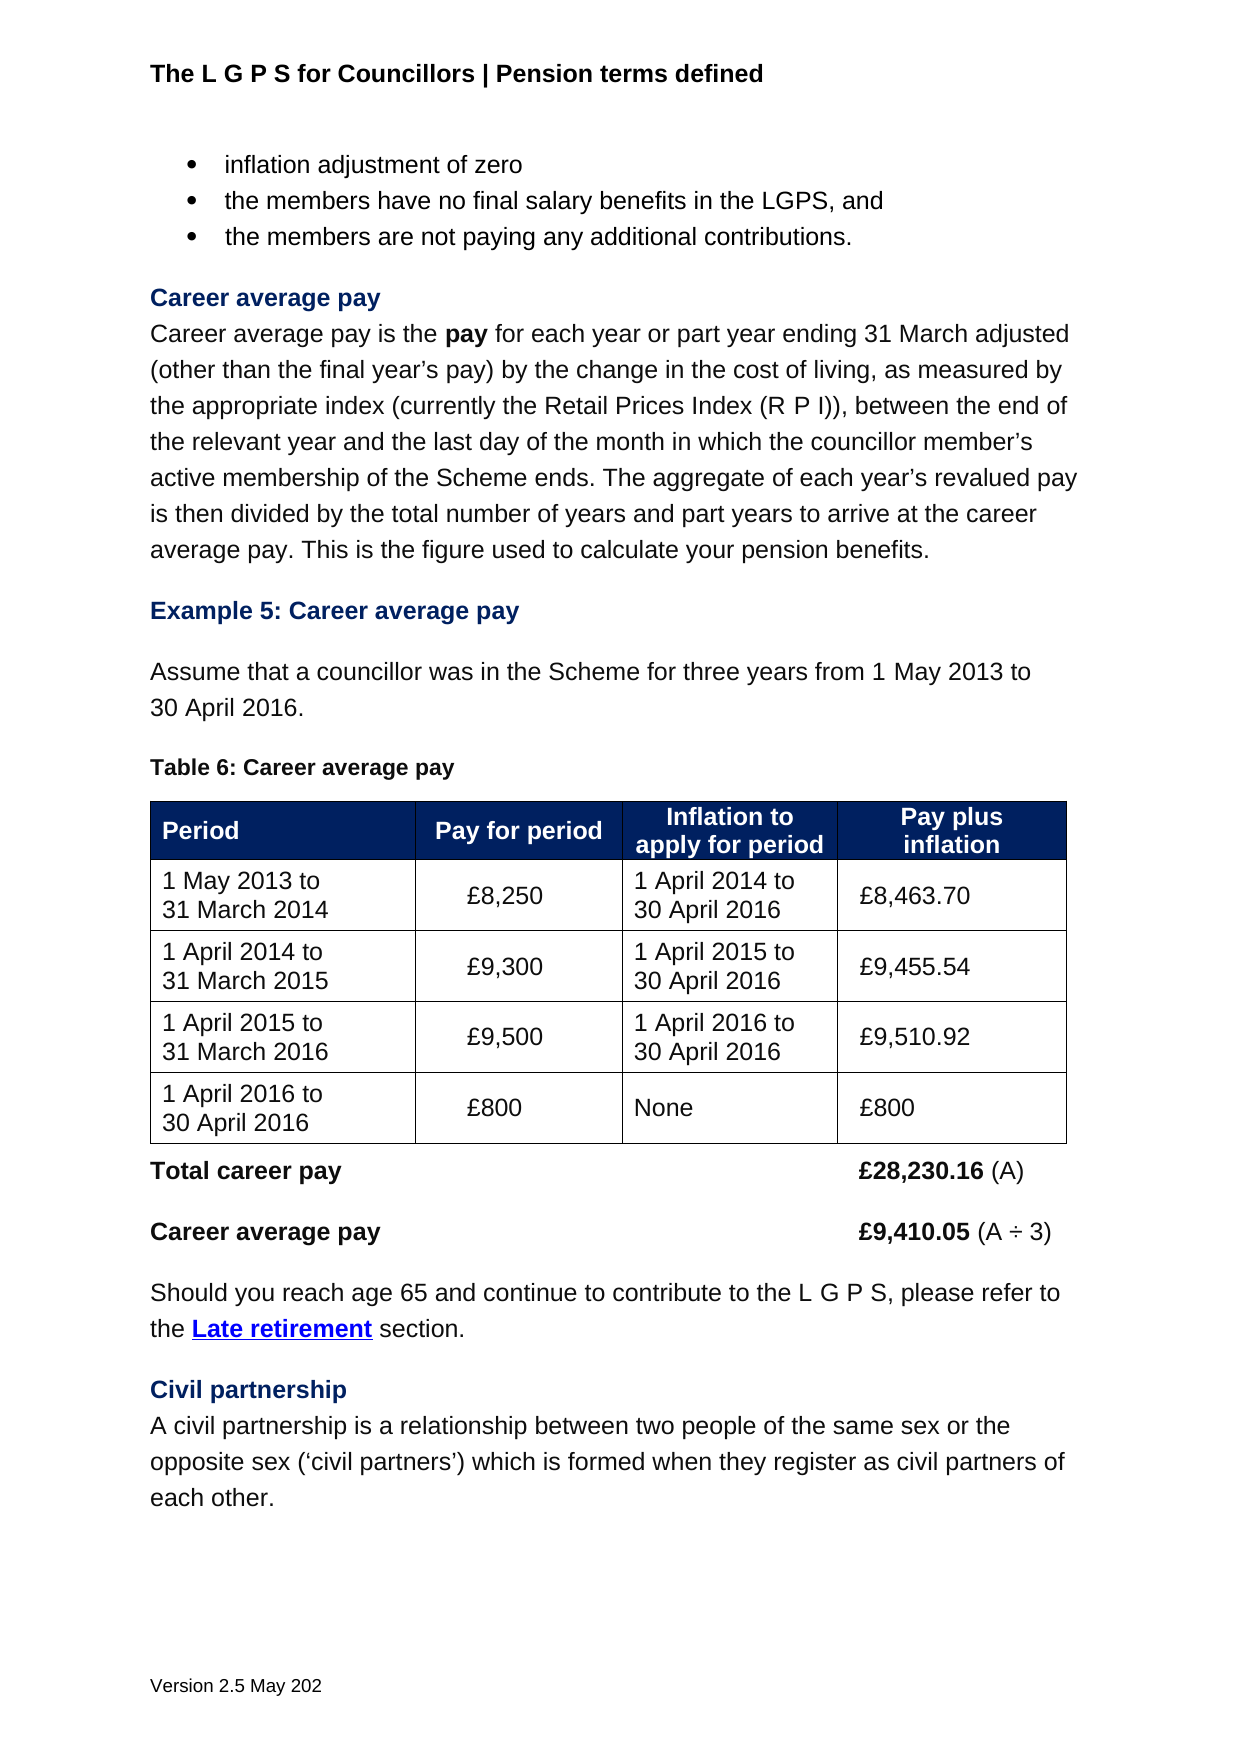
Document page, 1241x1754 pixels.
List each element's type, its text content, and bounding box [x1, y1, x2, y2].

table_cell £9,455.54 [838, 931, 1066, 1001]
table_cell £9,500 [416, 1002, 622, 1072]
table_header Inflation to apply for period [623, 802, 837, 859]
text Career average pay is the pay for each year or part year ending 31 March adjusted (other than the final year’s pay) by the change in the cost of living, as measured by the appropriate index (currently the Retail Prices Index (R P I)), between the end of the relevant year and the last day of the month in which the councillor member’s active membership of the Scheme ends. The aggregate of each year’s revalued pay is then divided by the total number of years and part years to arrive at the career average pay. This is the figure used to calculate your pension benefits. [150, 319, 1090, 563]
table_cell 1 April 2014 to 31 March 2015 [151, 931, 415, 1001]
table_cell None [623, 1073, 837, 1142]
subtitle Career average pay [150, 283, 1090, 312]
table_cell 1 April 2015 to 30 April 2016 [623, 931, 837, 1001]
table_cell £9,300 [416, 931, 622, 1001]
text A civil partnership is a relationship between two people of the same sex or the opposite sex (‘civil partners’) which is formed when they register as civil partners of each other. [150, 1411, 1090, 1511]
table_cell £9,510.92 [838, 1002, 1066, 1072]
text Assume that a councillor was in the Scheme for three years from 1 May 2013 to 30 April 2016. [150, 657, 1090, 721]
list the members have no final salary benefits in the LGPS, and [187, 186, 1090, 215]
text Career average pay £9,410.05 (A ÷ 3) [150, 1217, 1090, 1246]
list inflation adjustment of zero [187, 150, 1090, 179]
table_cell 1 April 2016 to 30 April 2016 [623, 1002, 837, 1072]
table_cell 1 April 2014 to 30 April 2016 [623, 860, 837, 930]
table_cell £8,463.70 [838, 860, 1066, 930]
text Example 5: Career average pay [150, 596, 1090, 624]
table_cell 1 May 2013 to 31 March 2014 [151, 860, 415, 930]
table_cell £8,250 [416, 860, 622, 930]
subtitle Civil partnership [150, 1375, 1090, 1403]
text Total career pay £28,230.16 (A) [150, 1156, 1090, 1185]
table_header Period [151, 802, 415, 859]
table_cell £800 [416, 1073, 622, 1142]
table_header Pay for period [416, 802, 622, 859]
table_cell 1 April 2016 to 30 April 2016 [151, 1073, 415, 1142]
table_cell 1 April 2015 to 31 March 2016 [151, 1002, 415, 1072]
table_cell £800 [838, 1073, 1066, 1142]
table_header Pay plus inflation [838, 802, 1066, 859]
list the members are not paying any additional contributions. [187, 222, 1090, 251]
text Should you reach age 65 and continue to contribute to the L G P S, please refer to the Late retirement section. [150, 1278, 1090, 1343]
